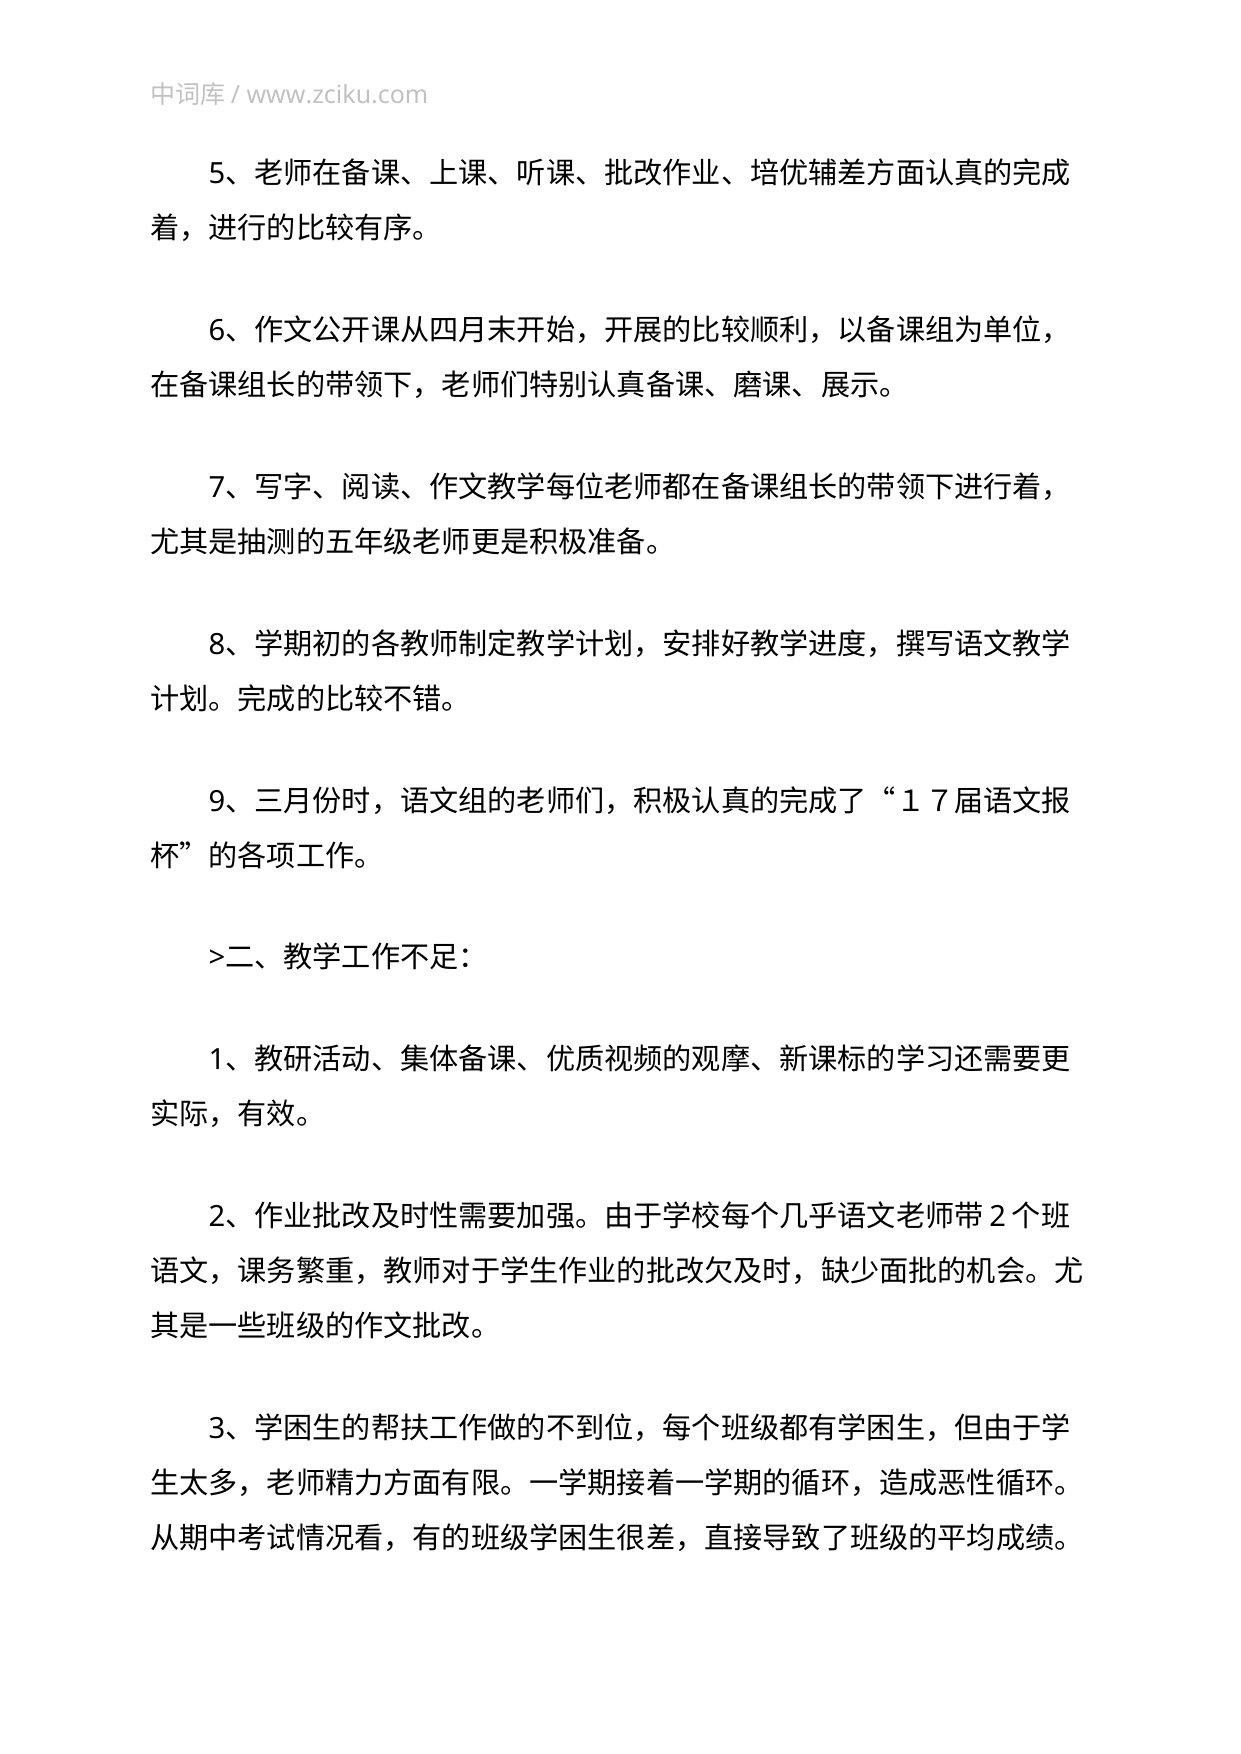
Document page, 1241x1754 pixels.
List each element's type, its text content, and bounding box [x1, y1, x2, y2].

text 5、老师在备课、上课、听课、批改作业、培优辅差方面认真的完成着，进行的比较有序。 [150, 150, 1090, 247]
text 2、作业批改及时性需要加强。由于学校每个几乎语文老师带2个班语文，课务繁重，教师对于学生作业的批改欠及时，缺少面批的机会。尤其是一些班级的作文批改。 [150, 1193, 1090, 1345]
text 7、写字、阅读、作文教学每位老师都在备课组长的带领下进行着，尤其是抽测的五年级老师更是积极准备。 [150, 463, 1090, 561]
text 1、教研活动、集体备课、优质视频的观摩、新课标的学习还需要更实际，有效。 [150, 1036, 1090, 1133]
text 9、三月份时，语文组的老师们，积极认真的完成了“１７届语文报杯”的各项工作。 [150, 777, 1090, 874]
text 6、作文公开课从四月末开始，开展的比较顺利，以备课组为单位，在备课组长的带领下，老师们特别认真备课、磨课、展示。 [150, 307, 1090, 404]
text >二、教学工作不足： [150, 934, 1090, 976]
text 8、学期初的各教师制定教学计划，安排好教学进度，撰写语文教学计划。完成的比较不错。 [150, 620, 1090, 718]
text 3、学困生的帮扶工作做的不到位，每个班级都有学困生，但由于学生太多，老师精力方面有限。一学期接着一学期的循环，造成恶性循环。从期中考试情况看，有的班级学困生很差，直接导致了班级的平均成绩。 [150, 1404, 1090, 1556]
